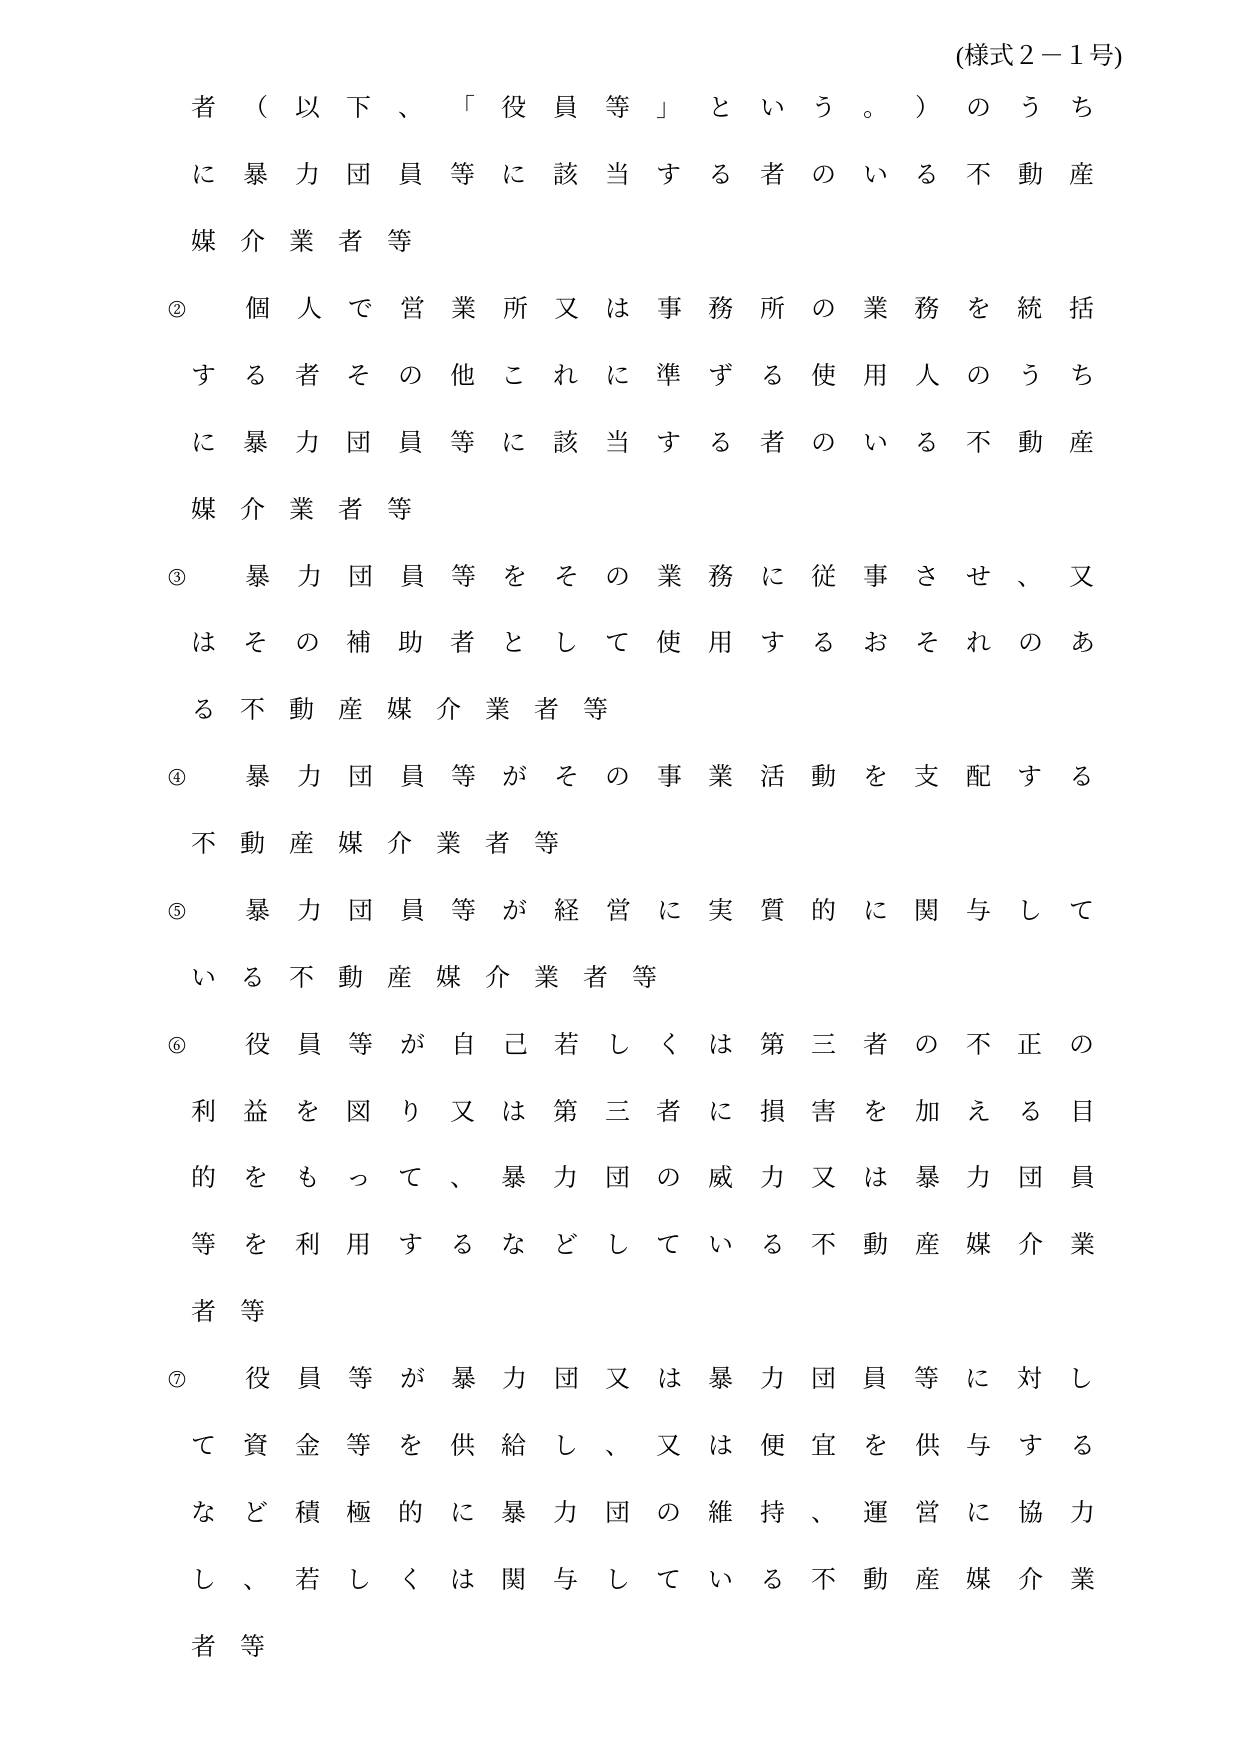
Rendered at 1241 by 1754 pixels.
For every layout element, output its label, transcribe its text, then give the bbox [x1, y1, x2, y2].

text ⑦ 役員等が暴力団又は暴力団員等に対して資金等を供給し、又は便宜を供与するなど積極的に暴力団の維持、運営に協力し、若しくは関与している不動産媒介業者等 [148, 1343, 1119, 1678]
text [148, 73, 1119, 273]
text ⑥ 役員等が自己若しくは第三者の不正の利益を図り又は第三者に損害を加える目的をもって、暴力団の威力又は暴力団員等を利用するなどしている不動産媒介業者等 [148, 1009, 1119, 1343]
text ⑤ 暴力団員等が経営に実質的に関与している不動産媒介業者等 [148, 875, 1119, 1009]
text ② 個人で営業所又は事務所の業務を統括する者その他これに準ずる使用人のうちに暴力団員等に該当する者のいる不動産媒介業者等 [148, 273, 1119, 541]
text ④ 暴力団員等がその事業活動を支配する不動産媒介業者等 [148, 741, 1119, 875]
text ③ 暴力団員等をその業務に従事させ、又はその補助者として使用するおそれのある不動産媒介業者等 [148, 541, 1119, 741]
